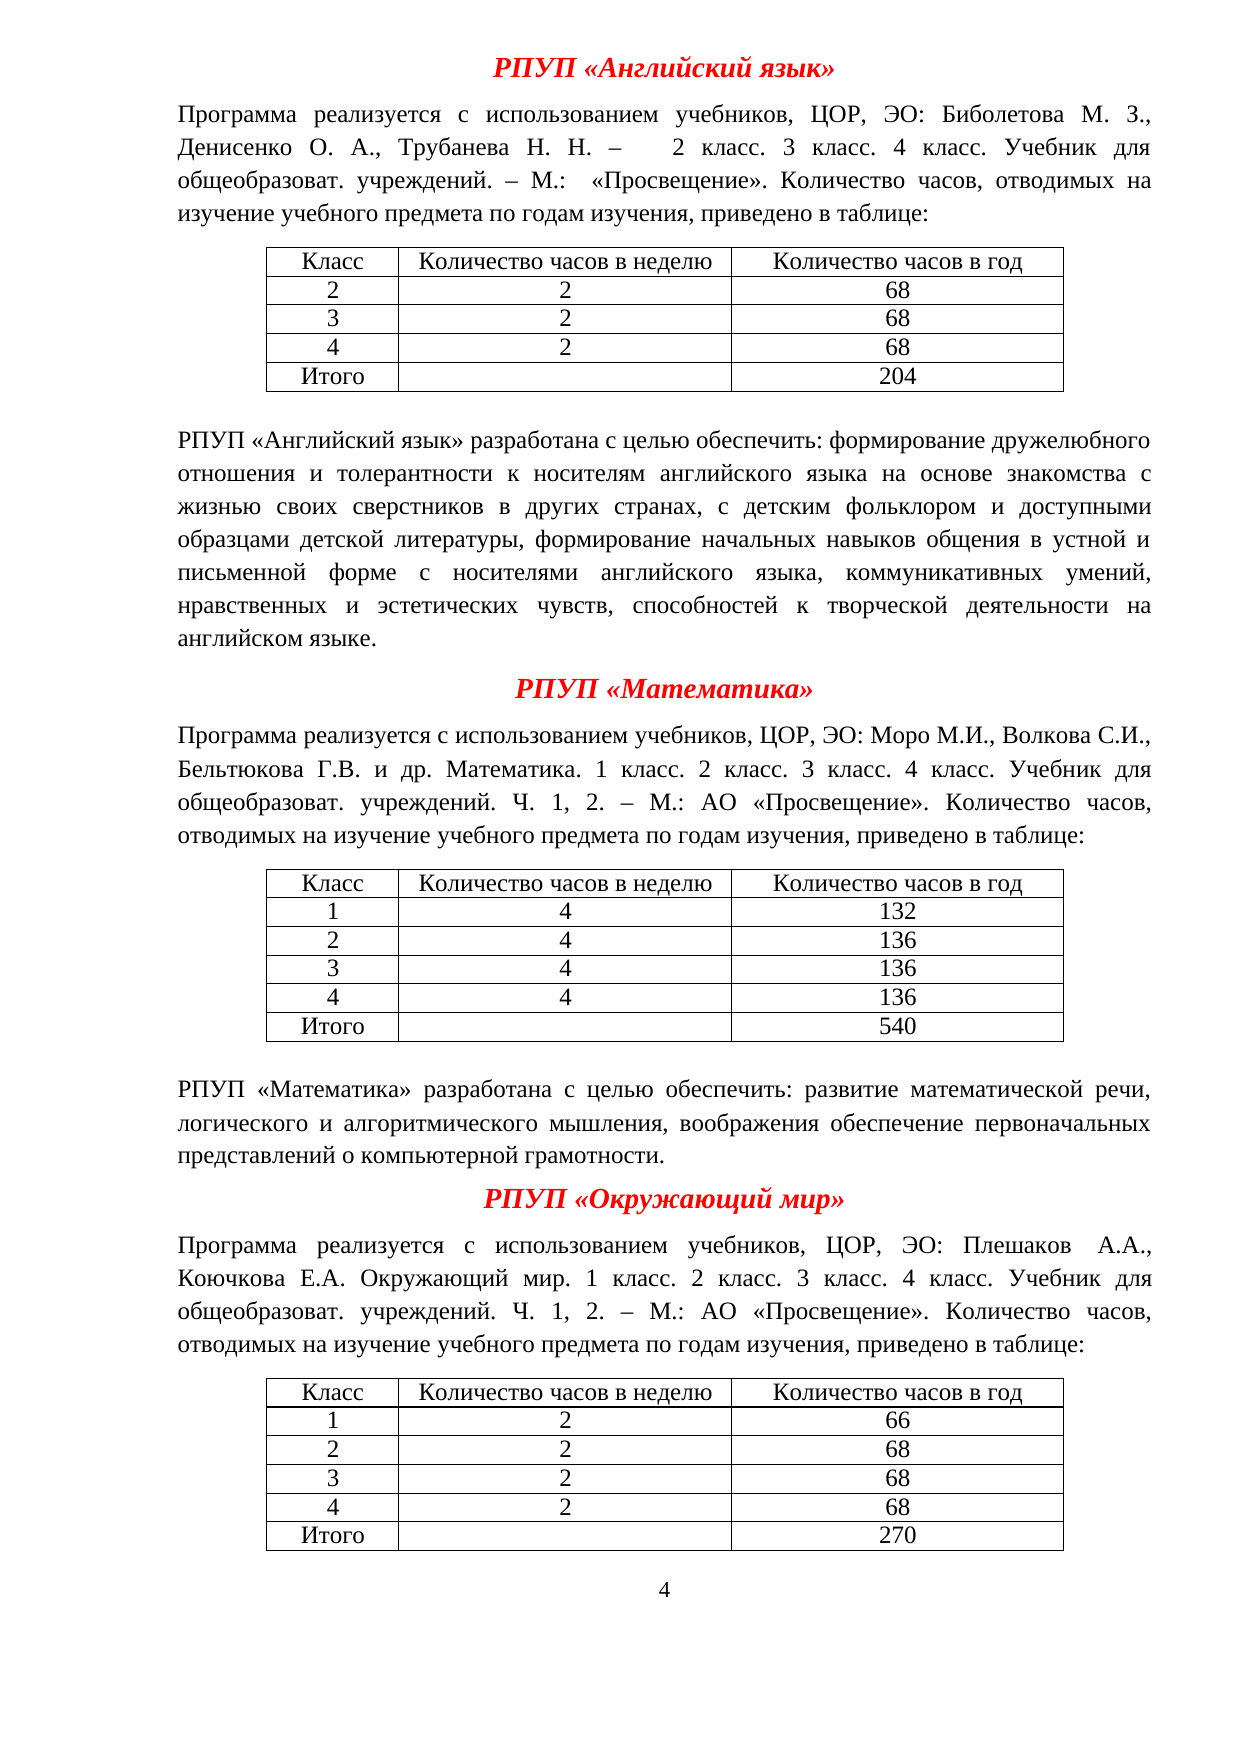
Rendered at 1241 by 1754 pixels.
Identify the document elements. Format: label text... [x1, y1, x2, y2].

table_cell 204 [732, 363, 1063, 391]
table_cell 68 [732, 1494, 1063, 1521]
text РПУП «Математика» разработана с целью обеспечить: развитие математической речи, логического и алгоритмического мышления, воображения обеспечение первоначальных представлений о компьютерной грамотности. [177, 1074, 1152, 1169]
table_cell 2 [399, 1408, 731, 1435]
table_cell [399, 1522, 731, 1550]
table_header Класс [267, 1379, 398, 1406]
table_header Количество часов в неделю [399, 248, 731, 276]
table_cell 2 [267, 1436, 398, 1464]
table_cell 3 [267, 1465, 398, 1492]
table_cell 1 [267, 1408, 398, 1435]
table_cell 4 [267, 334, 398, 362]
table_cell 2 [399, 305, 731, 333]
table_cell 1 [267, 898, 398, 926]
table_cell 4 [267, 1494, 398, 1521]
table_cell 68 [732, 1465, 1063, 1492]
table_cell [399, 1013, 731, 1041]
text Программа реализуется с использованием учебников, ЦОР, ЭО: Плешаков А.А., Коючкова Е.А. Окружающий мир. 1 класс. 2 класс. 3 класс. 4 класс. Учебник для общеобразоват. учреждений. Ч. 1, 2. – М.: АО «Просвещение». Количество часов, отводимых на изучение учебного предмета по годам изучения, приведено в таблице: [177, 1230, 1152, 1357]
table_cell 2 [267, 277, 398, 304]
table_cell 3 [267, 956, 398, 983]
table_cell 132 [732, 898, 1063, 926]
table_header Количество часов в неделю [399, 1379, 731, 1406]
table_cell 540 [732, 1013, 1063, 1041]
table_cell 4 [399, 898, 731, 926]
table_header Класс [267, 870, 398, 897]
text РПУП «Английский язык» разработана с целью обеспечить: формирование дружелюбного отношения и толерантности к носителям английского языка на основе знакомства с жизнью своих сверстников в других странах, с детским фольклором и доступными образцами детской литературы, формирование начальных навыков общения в устной и письменной форме с носителями английского языка, коммуникативных умений, нравственных и эстетических чувств, способностей к творческой деятельности на английском языке. [177, 425, 1152, 652]
table_cell 68 [732, 305, 1063, 333]
table_cell 68 [732, 1436, 1063, 1464]
table_cell 136 [732, 956, 1063, 983]
text Программа реализуется с использованием учебников, ЦОР, ЭО: Моро М.И., Волкова С.И., Бельтюкова Г.В. и др. Математика. 1 класс. 2 класс. 3 класс. 4 класс. Учебник для общеобразоват. учреждений. Ч. 1, 2. – М.: АО «Просвещение». Количество часов, отводимых на изучение учебного предмета по годам изучения, приведено в таблице: [177, 721, 1152, 848]
table_cell 136 [732, 984, 1063, 1012]
table_header Количество часов в год [732, 248, 1063, 276]
table_cell Итого [267, 363, 398, 391]
table_cell 4 [399, 956, 731, 983]
table_cell 2 [399, 277, 731, 304]
table_cell Итого [267, 1013, 398, 1041]
table_header Количество часов в год [732, 1379, 1063, 1406]
table_cell 4 [399, 984, 731, 1012]
table_header Количество часов в год [732, 870, 1063, 897]
table_cell 2 [399, 1465, 731, 1492]
table_cell 68 [732, 334, 1063, 362]
table_cell 4 [267, 984, 398, 1012]
table_cell [399, 363, 731, 391]
subtitle РПУП «Математика» [163, 671, 1165, 705]
table_cell 4 [399, 927, 731, 954]
table_header Количество часов в неделю [399, 870, 731, 897]
table_cell 270 [732, 1522, 1063, 1550]
table_header Класс [267, 248, 398, 276]
table_cell 2 [399, 1494, 731, 1521]
table_cell 2 [399, 334, 731, 362]
table_cell 2 [267, 927, 398, 954]
table_cell 136 [732, 927, 1063, 954]
subtitle РПУП «Окружающий мир» [163, 1181, 1165, 1214]
table_cell 3 [267, 305, 398, 333]
subtitle РПУП «Английский язык» [163, 50, 1165, 83]
table_cell 2 [399, 1436, 731, 1464]
table_cell 66 [732, 1408, 1063, 1435]
table_cell 68 [732, 277, 1063, 304]
text Программа реализуется с использованием учебников, ЦОР, ЭО: Биболетова М. З., Денисенко О. А., Трубанева Н. Н. – 2 класс. 3 класс. 4 класс. Учебник для общеобразоват. учреждений. – М.: «Просвещение». Количество часов, отводимых на изучение учебного предмета по годам изучения, приведено в таблице: [177, 99, 1152, 227]
table_cell Итого [267, 1522, 398, 1550]
